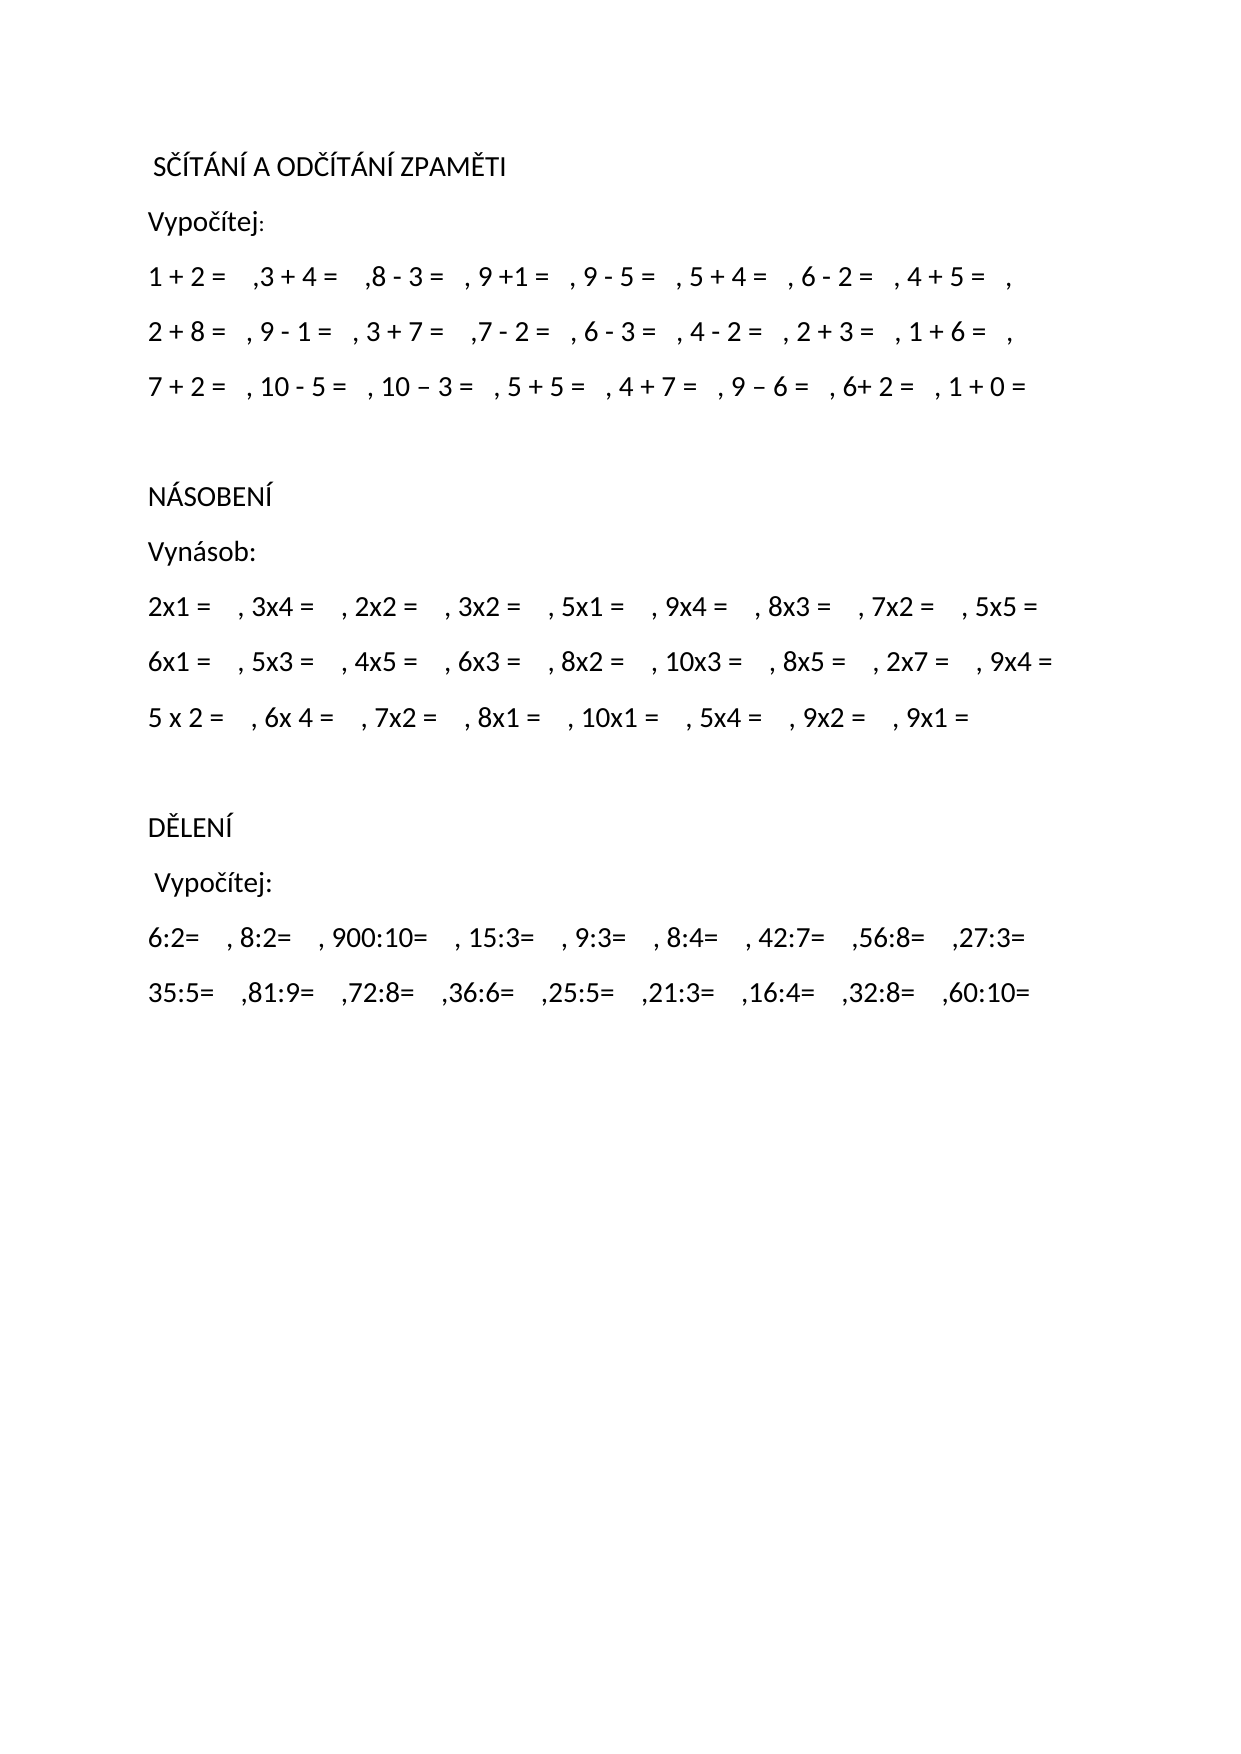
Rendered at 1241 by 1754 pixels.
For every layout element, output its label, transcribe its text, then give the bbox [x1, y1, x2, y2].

text Vypočítej: [148, 203, 1093, 238]
text DĚLENÍ [148, 809, 1093, 844]
text 7 + 2 = , 10 - 5 = , 10 – 3 = , 5 + 5 = , 4 + 7 = , 9 – 6 = , 6+ 2 = , 1 + 0 = [148, 368, 1093, 404]
text 2 + 8 = , 9 - 1 = , 3 + 7 = ,7 - 2 = , 6 - 3 = , 4 - 2 = , 2 + 3 = , 1 + 6 = , [148, 313, 1093, 348]
text Vynásob: [148, 533, 1093, 569]
text 6:2= , 8:2= , 900:10= , 15:3= , 9:3= , 8:4= , 42:7= ,56:8= ,27:3= [148, 919, 1093, 955]
text 1 + 2 = ,3 + 4 = ,8 - 3 = , 9 +1 = , 9 - 5 = , 5 + 4 = , 6 - 2 = , 4 + 5 = , [148, 258, 1093, 293]
text 2x1 = , 3x4 = , 2x2 = , 3x2 = , 5x1 = , 9x4 = , 8x3 = , 7x2 = , 5x5 = [148, 588, 1093, 624]
text NÁSOBENÍ [148, 478, 1093, 514]
text 6x1 = , 5x3 = , 4x5 = , 6x3 = , 8x2 = , 10x3 = , 8x5 = , 2x7 = , 9x4 = [148, 643, 1093, 679]
text SČÍTÁNÍ A ODČÍTÁNÍ ZPAMĚTI [148, 148, 1093, 183]
text 35:5= ,81:9= ,72:8= ,36:6= ,25:5= ,21:3= ,16:4= ,32:8= ,60:10= [148, 974, 1093, 1010]
text 5 x 2 = , 6x 4 = , 7x2 = , 8x1 = , 10x1 = , 5x4 = , 9x2 = , 9x1 = [148, 699, 1093, 734]
text Vypočítej: [148, 864, 1093, 899]
